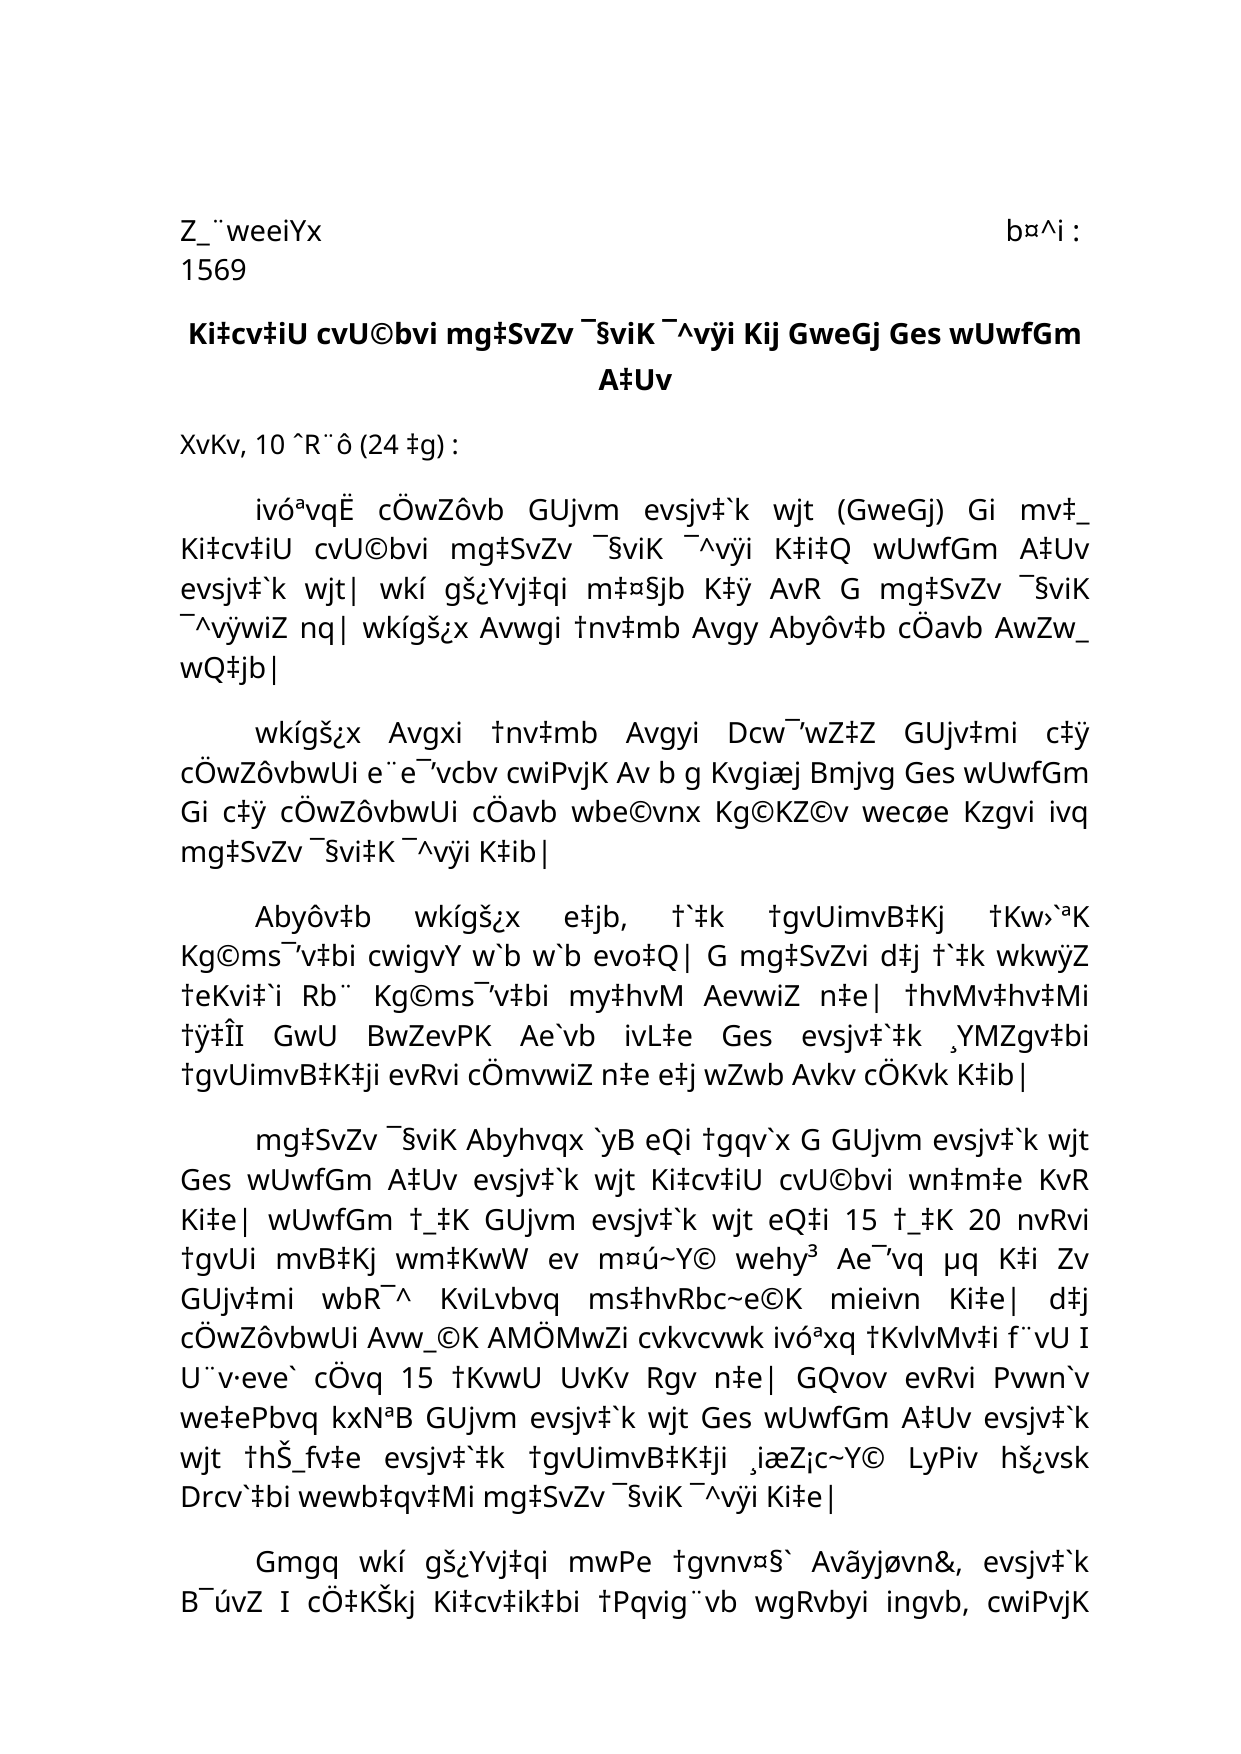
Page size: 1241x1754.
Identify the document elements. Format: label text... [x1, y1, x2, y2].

text Abyôv‡b wkígš¿x e‡jb, †`‡k †gvUimvB‡Kj †Kw›`ªK Kg©ms¯’v‡bi cwigvY w`b w`b evo‡Q| G mg‡SvZvi d‡j †`‡k wkwÿZ †eKvi‡`i Rb¨ Kg©ms¯’v‡bi my‡hvM AevwiZ n‡e| †hvMv‡hv‡Mi †ÿ‡ÎI GwU BwZevPK Ae`vb ivL‡e Ges evsjv‡`‡k ¸YMZgv‡bi †gvUimvB‡K‡ji evRvi cÖmvwiZ n‡e e‡j wZwb Avkv cÖKvk K‡ib| [180, 896, 1090, 1094]
text Ki‡cv‡iU cvU©bvi mg‡SvZv ¯§viK ¯^vÿi Kij GweGj Ges wUwfGm A‡Uv [180, 313, 1090, 399]
text XvKv, 10 ˆR¨ô (24 ‡g) : [180, 426, 1091, 462]
text ivóªvqË cÖwZôvb GUjvm evsjv‡`k wjt (GweGj) Gi mv‡_ Ki‡cv‡iU cvU©bvi mg‡SvZv ¯§viK ¯^vÿi K‡i‡Q wUwfGm A‡Uv evsjv‡`k wjt| wkí gš¿Yvj‡qi m‡¤§jb K‡ÿ AvR G mg‡SvZv ¯§viK ¯^vÿwiZ nq| wkígš¿x Avwgi †nv‡mb Avgy Abyôv‡b cÖavb AwZw_ wQ‡jb| [180, 489, 1090, 687]
text mg‡SvZv ¯§viK Abyhvqx `yB eQi †gqv`x G GUjvm evsjv‡`k wjt Ges wUwfGm A‡Uv evsjv‡`k wjt Ki‡cv‡iU cvU©bvi wn‡m‡e KvR Ki‡e| wUwfGm †_‡K GUjvm evsjv‡`k wjt eQ‡i 15 †_‡K 20 nvRvi †gvUi mvB‡Kj wm‡KwW ev m¤ú~Y© wehy³ Ae¯’vq µq K‡i Zv GUjv‡mi wbR¯^ KviLvbvq ms‡hvRbc~e©K mieivn Ki‡e| d‡j cÖwZôvbwUi Avw_©K AMÖMwZi cvkvcvwk ivóªxq †KvlvMv‡i f¨vU I U¨v·eve` cÖvq 15 †KvwU UvKv Rgv n‡e| GQvov evRvi Pvwn`v we‡ePbvq kxNªB GUjvm evsjv‡`k wjt Ges wUwfGm A‡Uv evsjv‡`k wjt †hŠ_fv‡e evsjv‡`‡k †gvUimvB‡K‡ji ¸iæZ¡c~Y© LyPiv hš¿vsk Drcv`‡bi wewb‡qv‡Mi mg‡SvZv ¯§viK ¯^vÿi Ki‡e| [180, 1119, 1090, 1516]
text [180, 1541, 1090, 1621]
text wkígš¿x Avgxi †nv‡mb Avgyi Dcw¯’wZ‡Z GUjv‡mi c‡ÿ cÖwZôvbwUi e¨e¯’vcbv cwiPvjK Av b g Kvgiæj Bmjvg Ges wUwfGm Gi c‡ÿ cÖwZôvbwUi cÖavb wbe©vnx Kg©KZ©v wecøe Kzgvi ivq mg‡SvZv ¯§vi‡K ¯^vÿi K‡ib| [180, 712, 1090, 871]
text Z_¨weeiYx b¤^i : 1569 [180, 210, 1090, 289]
